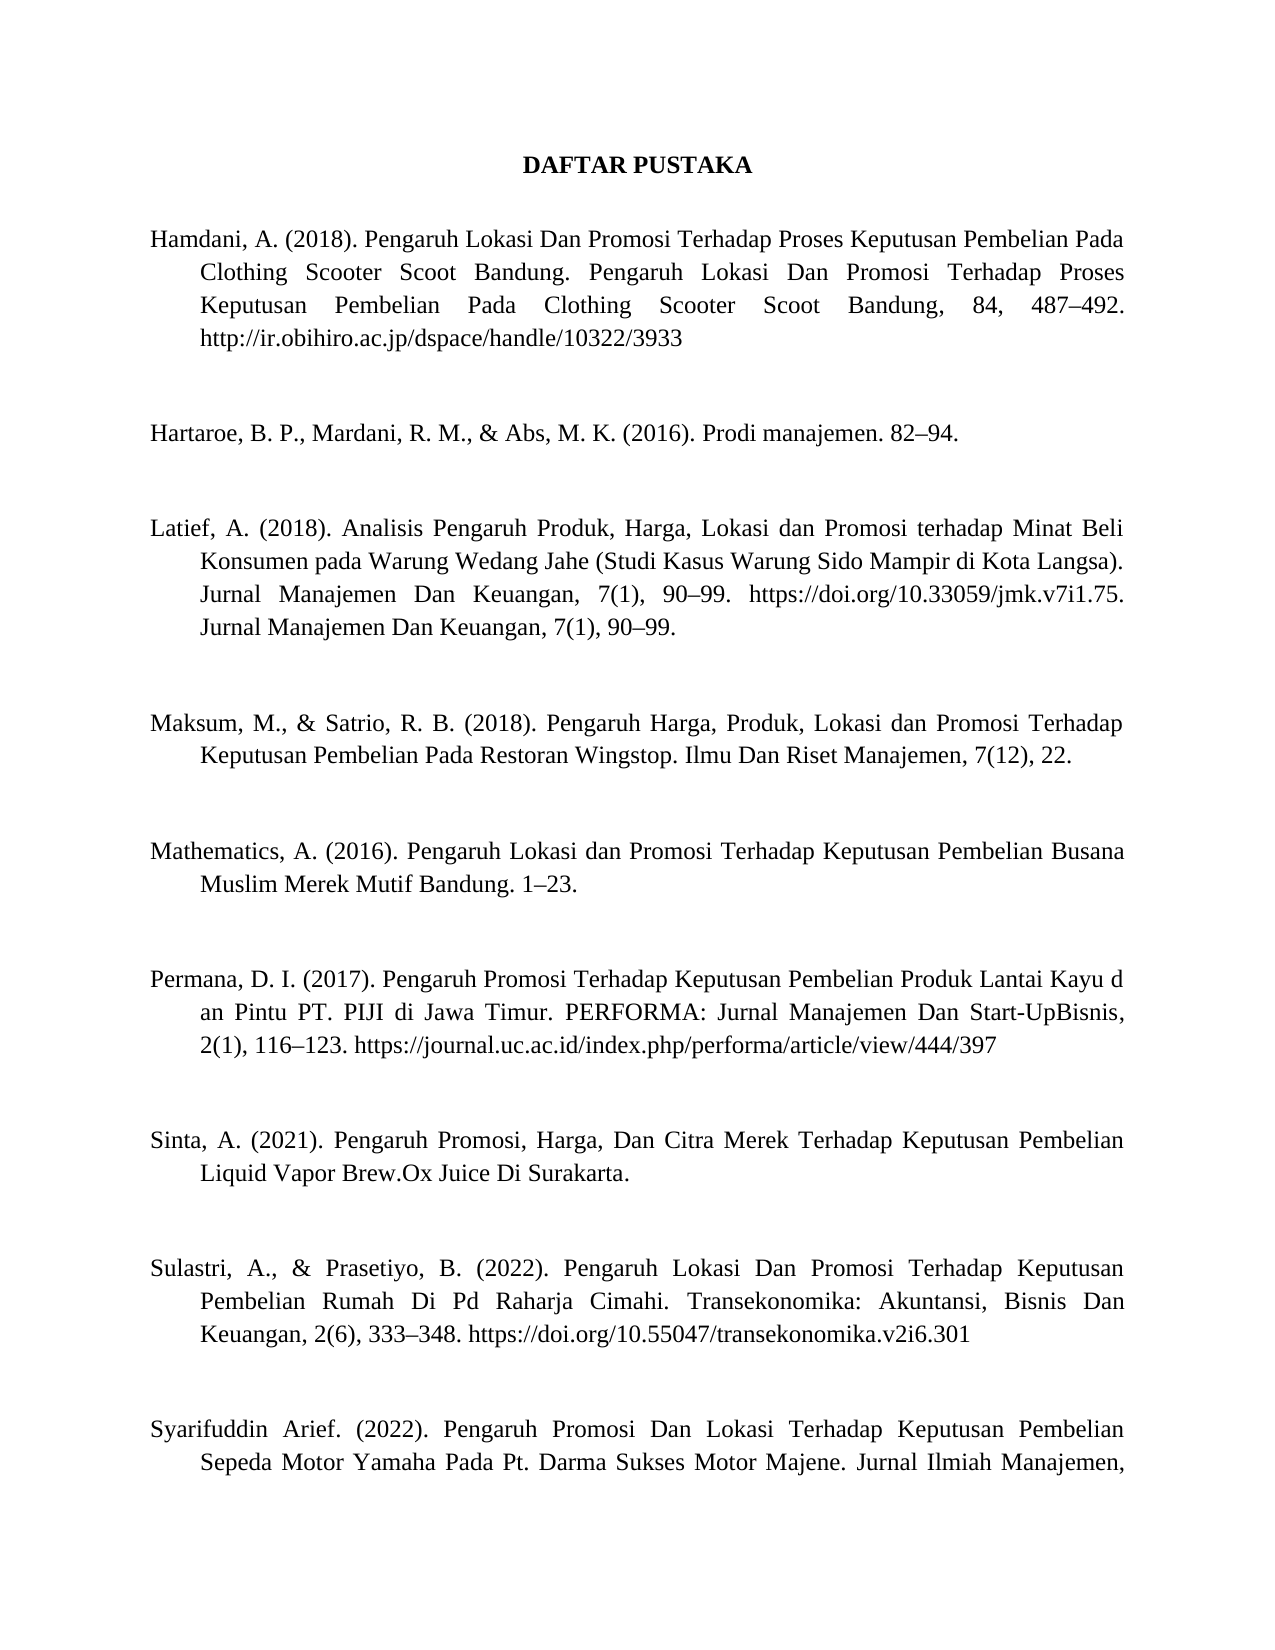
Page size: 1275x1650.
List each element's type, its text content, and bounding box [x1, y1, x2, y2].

text Latief, A. (2018). Analisis Pengaruh Produk, Harga, Lokasi dan Promosi terhadap Minat Beli Konsumen pada Warung Wedang Jahe (Studi Kasus Warung Sido Mampir di Kota Langsa). Jurnal Manajemen Dan Keuangan, 7(1), 90–99. https://doi.org/10.33059/jmk.v7i1.75. Jurnal Manajemen Dan Keuangan, 7(1), 90–99. [150, 513, 1125, 641]
text DAFTAR PUSTAKA [150, 150, 1125, 179]
text Permana, D. I. (2017). Pengaruh Promosi Terhadap Keputusan Pembelian Produk Lantai Kayu d an Pintu PT. PIJI di Jawa Timur. PERFORMA: Jurnal Manajemen Dan Start-UpBisnis, 2(1), 116–123. https://journal.uc.ac.id/index.php/performa/article/view/444/397 [150, 964, 1125, 1059]
text Mathematics, A. (2016). Pengaruh Lokasi dan Promosi Terhadap Keputusan Pembelian Busana Muslim Merek Mutif Bandung. 1–23. [150, 836, 1125, 897]
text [150, 1414, 1125, 1476]
text Sulastri, A., & Prasetiyo, B. (2022). Pengaruh Lokasi Dan Promosi Terhadap Keputusan Pembelian Rumah Di Pd Raharja Cimahi. Transekonomika: Akuntansi, Bisnis Dan Keuangan, 2(6), 333–348. https://doi.org/10.55047/transekonomika.v2i6.301 [150, 1253, 1125, 1348]
text Hamdani, A. (2018). Pengaruh Lokasi Dan Promosi Terhadap Proses Keputusan Pembelian Pada Clothing Scooter Scoot Bandung. Pengaruh Lokasi Dan Promosi Terhadap Proses Keputusan Pembelian Pada Clothing Scooter Scoot Bandung, 84, 487–492. http://ir.obihiro.ac.jp/dspace/handle/10322/3933 [150, 224, 1125, 352]
text Hartaroe, B. P., Mardani, R. M., & Abs, M. K. (2016). Prodi manajemen. 82–94. [150, 418, 1125, 447]
text Maksum, M., & Satrio, R. B. (2018). Pengaruh Harga, Produk, Lokasi dan Promosi Terhadap Keputusan Pembelian Pada Restoran Wingstop. Ilmu Dan Riset Manajemen, 7(12), 22. [150, 708, 1125, 769]
text Sinta, A. (2021). Pengaruh Promosi, Harga, Dan Citra Merek Terhadap Keputusan Pembelian Liquid Vapor Brew.Ox Juice Di Surakarta. [150, 1125, 1125, 1187]
